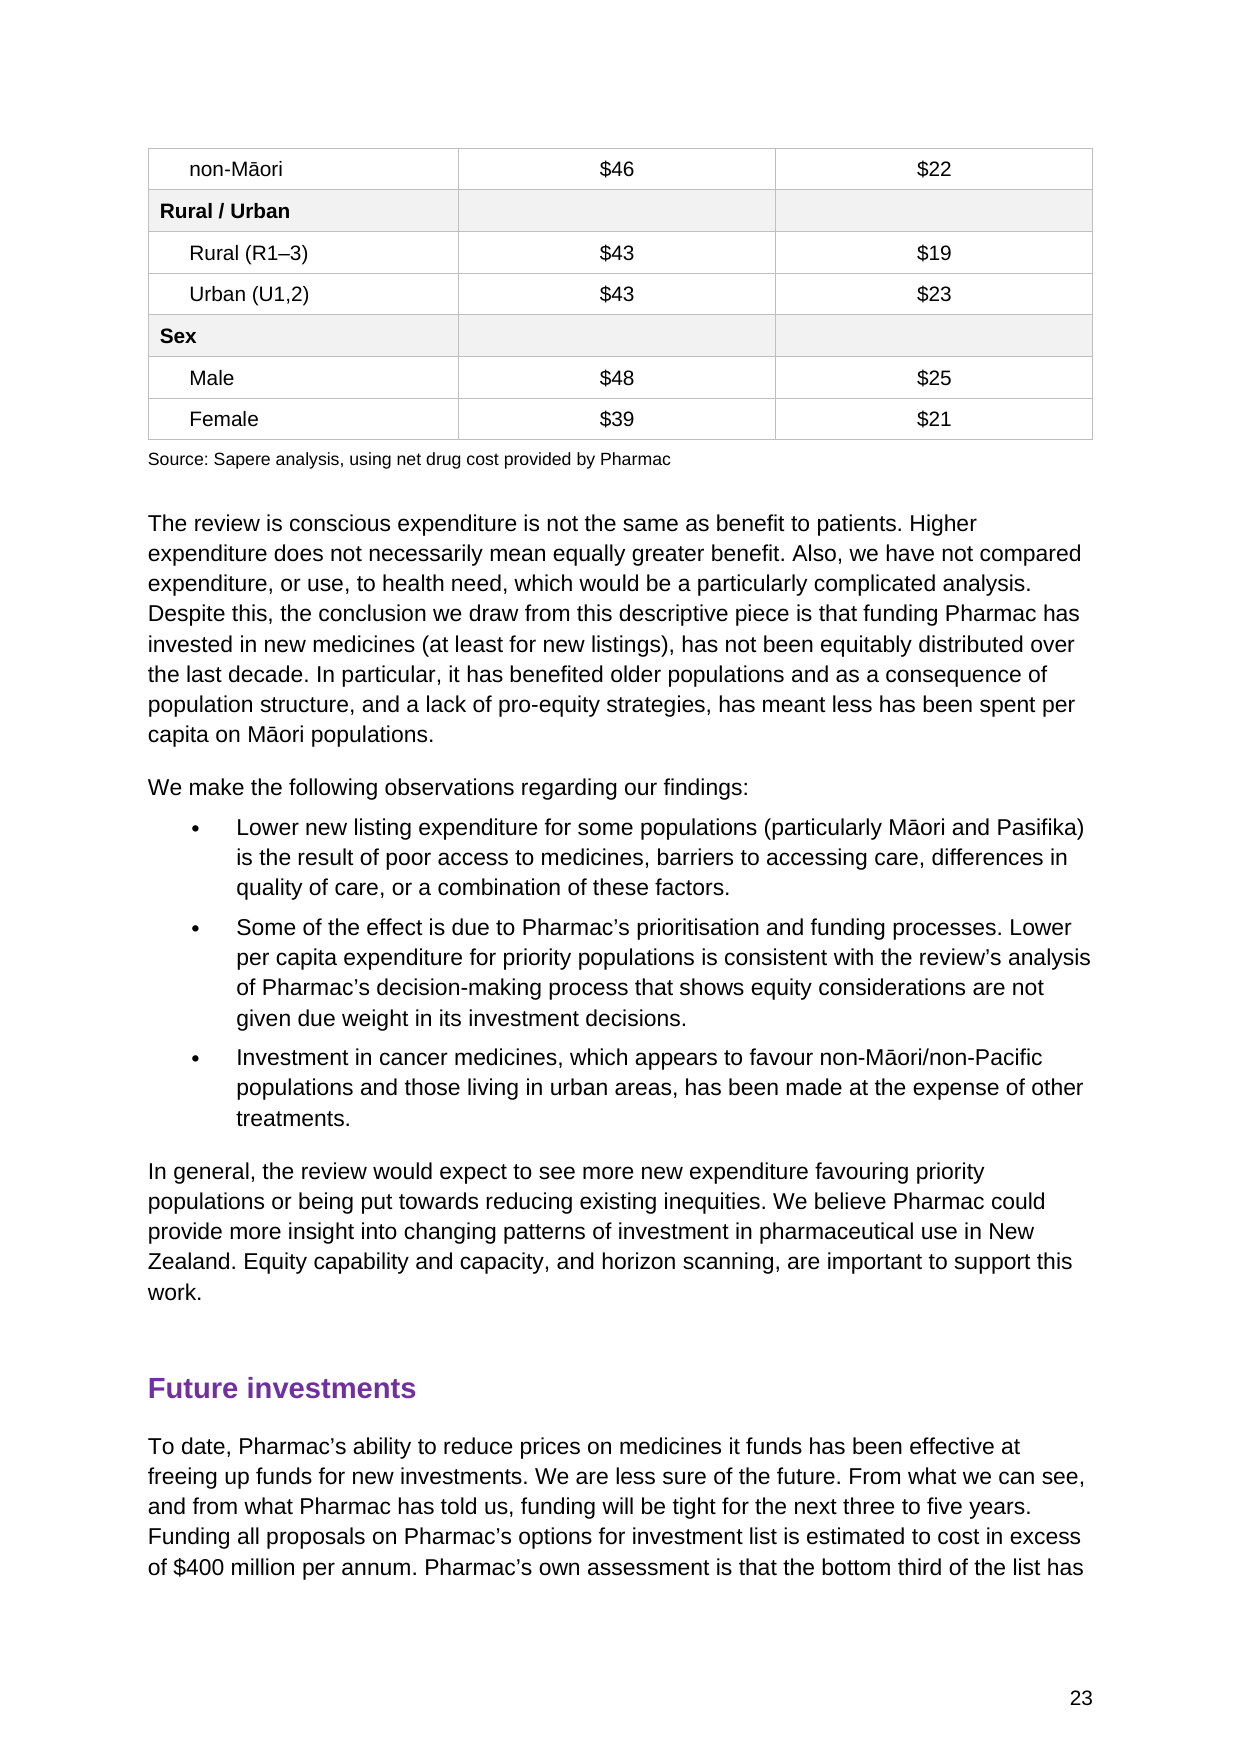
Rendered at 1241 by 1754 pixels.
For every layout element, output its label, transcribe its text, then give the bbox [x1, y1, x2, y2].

table_cell $43 [459, 232, 775, 273]
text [148, 1433, 1092, 1580]
table_cell $23 [776, 274, 1092, 314]
text We make the following observations regarding our findings: [148, 774, 1092, 801]
table_cell $43 [459, 274, 775, 314]
text Investment in cancer medicines, which appears to favour non-Māori/non-Pacific populations and those living in urban areas, has been made at the expense of other treatments. [192, 1044, 1092, 1131]
table_cell $46 [459, 149, 775, 189]
table_cell Female [149, 399, 458, 439]
table_cell Male [149, 357, 458, 398]
table_cell Rural (R1–3) [149, 232, 458, 273]
table_cell [459, 190, 775, 231]
text Lower new listing expenditure for some populations (particularly Māori and Pasifika) is the result of poor access to medicines, barriers to accessing care, differences in quality of care, or a combination of these factors. [192, 814, 1092, 901]
table_cell Rural / Urban [149, 190, 458, 231]
table_cell [776, 190, 1092, 231]
table_cell non-Māori [149, 149, 458, 189]
table_cell $21 [776, 399, 1092, 439]
text Some of the effect is due to Pharmac’s prioritisation and funding processes. Lower per capita expenditure for priority populations is consistent with the review’s analysis of Pharmac’s decision-making process that shows equity considerations are not given due weight in its investment decisions. [192, 914, 1092, 1031]
text The review is conscious expenditure is not the same as benefit to patients. Higher expenditure does not necessarily mean equally greater benefit. Also, we have not compared expenditure, or use, to health need, which would be a particularly complicated analysis. Despite this, the conclusion we draw from this descriptive piece is that funding Pharmac has invested in new medicines (at least for new listings), has not been equitably distributed over the last decade. In particular, it has benefited older populations and as a consequence of population structure, and a lack of pro-equity strategies, has meant less has been spent per capita on Māori populations. [148, 510, 1092, 747]
table_cell $48 [459, 357, 775, 398]
table_cell [776, 315, 1092, 356]
table_cell Sex [149, 315, 458, 356]
table_cell $22 [776, 149, 1092, 189]
table_cell $19 [776, 232, 1092, 273]
table_cell $39 [459, 399, 775, 439]
text In general, the review would expect to see more new expenditure favouring priority populations or being put towards reducing existing inequities. We believe Pharmac could provide more insight into changing patterns of investment in pharmaceutical use in New Zealand. Equity capability and capacity, and horizon scanning, are important to support this work. [148, 1158, 1092, 1305]
text Source: Sapere analysis, using net drug cost provided by Pharmac [148, 449, 1092, 469]
table_cell $25 [776, 357, 1092, 398]
table_cell [459, 315, 775, 356]
table_cell Urban (U1,2) [149, 274, 458, 314]
subtitle Future investments [148, 1371, 1092, 1405]
